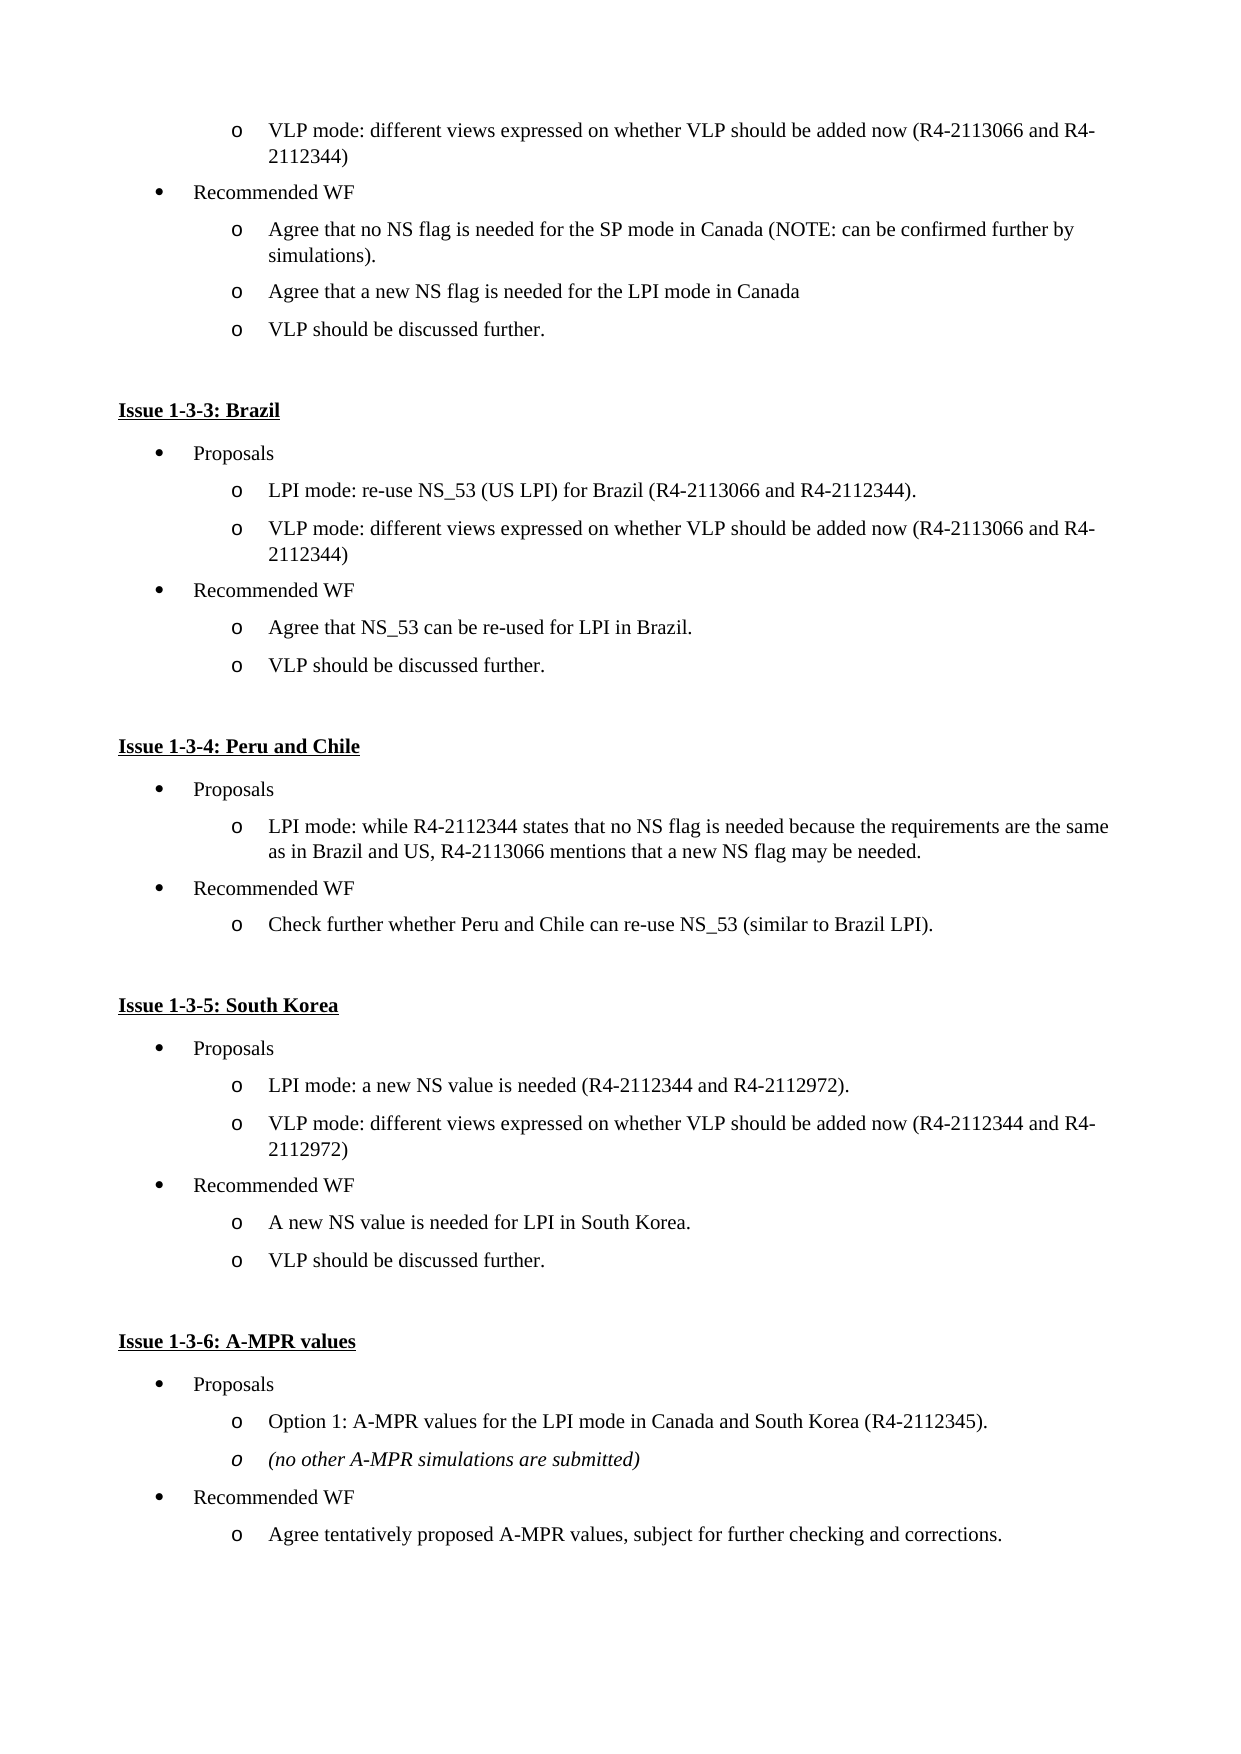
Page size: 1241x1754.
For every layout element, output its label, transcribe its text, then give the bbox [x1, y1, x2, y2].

list A new NS value is needed for LPI in South Korea. [231, 1210, 1122, 1236]
list Recommended WF [156, 578, 1122, 602]
list Recommended WF [156, 1173, 1122, 1197]
list VLP mode: different views expressed on whether VLP should be added now (R4-2113066 and R4-2112344) [231, 516, 1122, 566]
list Recommended WF [156, 876, 1122, 900]
list VLP should be discussed further. [231, 1248, 1122, 1274]
list LPI mode: a new NS value is needed (R4-2112344 and R4-2112972). [231, 1073, 1122, 1098]
list Check further whether Peru and Chile can re-use NS_53 (similar to Brazil LPI). [231, 912, 1122, 938]
list VLP should be discussed further. [231, 653, 1122, 679]
list Agree that no NS flag is needed for the SP mode in Canada (NOTE: can be confirmed further by simulations). [231, 217, 1122, 267]
list LPI mode: re-use NS_53 (US LPI) for Brazil (R4-2113066 and R4-2112344). [231, 478, 1122, 503]
list Proposals [156, 777, 1122, 801]
list Agree that NS_53 can be re-used for LPI in Brazil. [231, 615, 1122, 641]
list VLP mode: different views expressed on whether VLP should be added now (R4-2113066 and R4-2112344) [231, 118, 1122, 168]
text Issue 1-3-4: Peru and Chile [118, 734, 1122, 758]
text Issue 1-3-6: A-MPR values [118, 1329, 1122, 1353]
list LPI mode: while R4-2112344 states that no NS flag is needed because the requirements are the same as in Brazil and US, R4-2113066 mentions that a new NS flag may be needed. [231, 813, 1122, 863]
list Recommended WF [156, 1485, 1122, 1509]
list Recommended WF [156, 180, 1122, 204]
text Issue 1-3-3: Brazil [118, 398, 1122, 422]
list Agree tentatively proposed A-MPR values, subject for further checking and corrections. [231, 1522, 1122, 1547]
list VLP mode: different views expressed on whether VLP should be added now (R4-2112344 and R4-2112972) [231, 1111, 1122, 1161]
list Option 1: A-MPR values for the LPI mode in Canada and South Korea (R4-2112345). [231, 1408, 1122, 1434]
list VLP should be discussed further. [231, 317, 1122, 343]
list Proposals [156, 1036, 1122, 1060]
list Proposals [156, 1372, 1122, 1396]
list (no other A-MPR simulations are submitted) [231, 1447, 1122, 1472]
list Agree that a new NS flag is needed for the LPI mode in Canada [231, 279, 1122, 305]
text Issue 1-3-5: South Korea [118, 993, 1122, 1017]
list Proposals [156, 441, 1122, 465]
